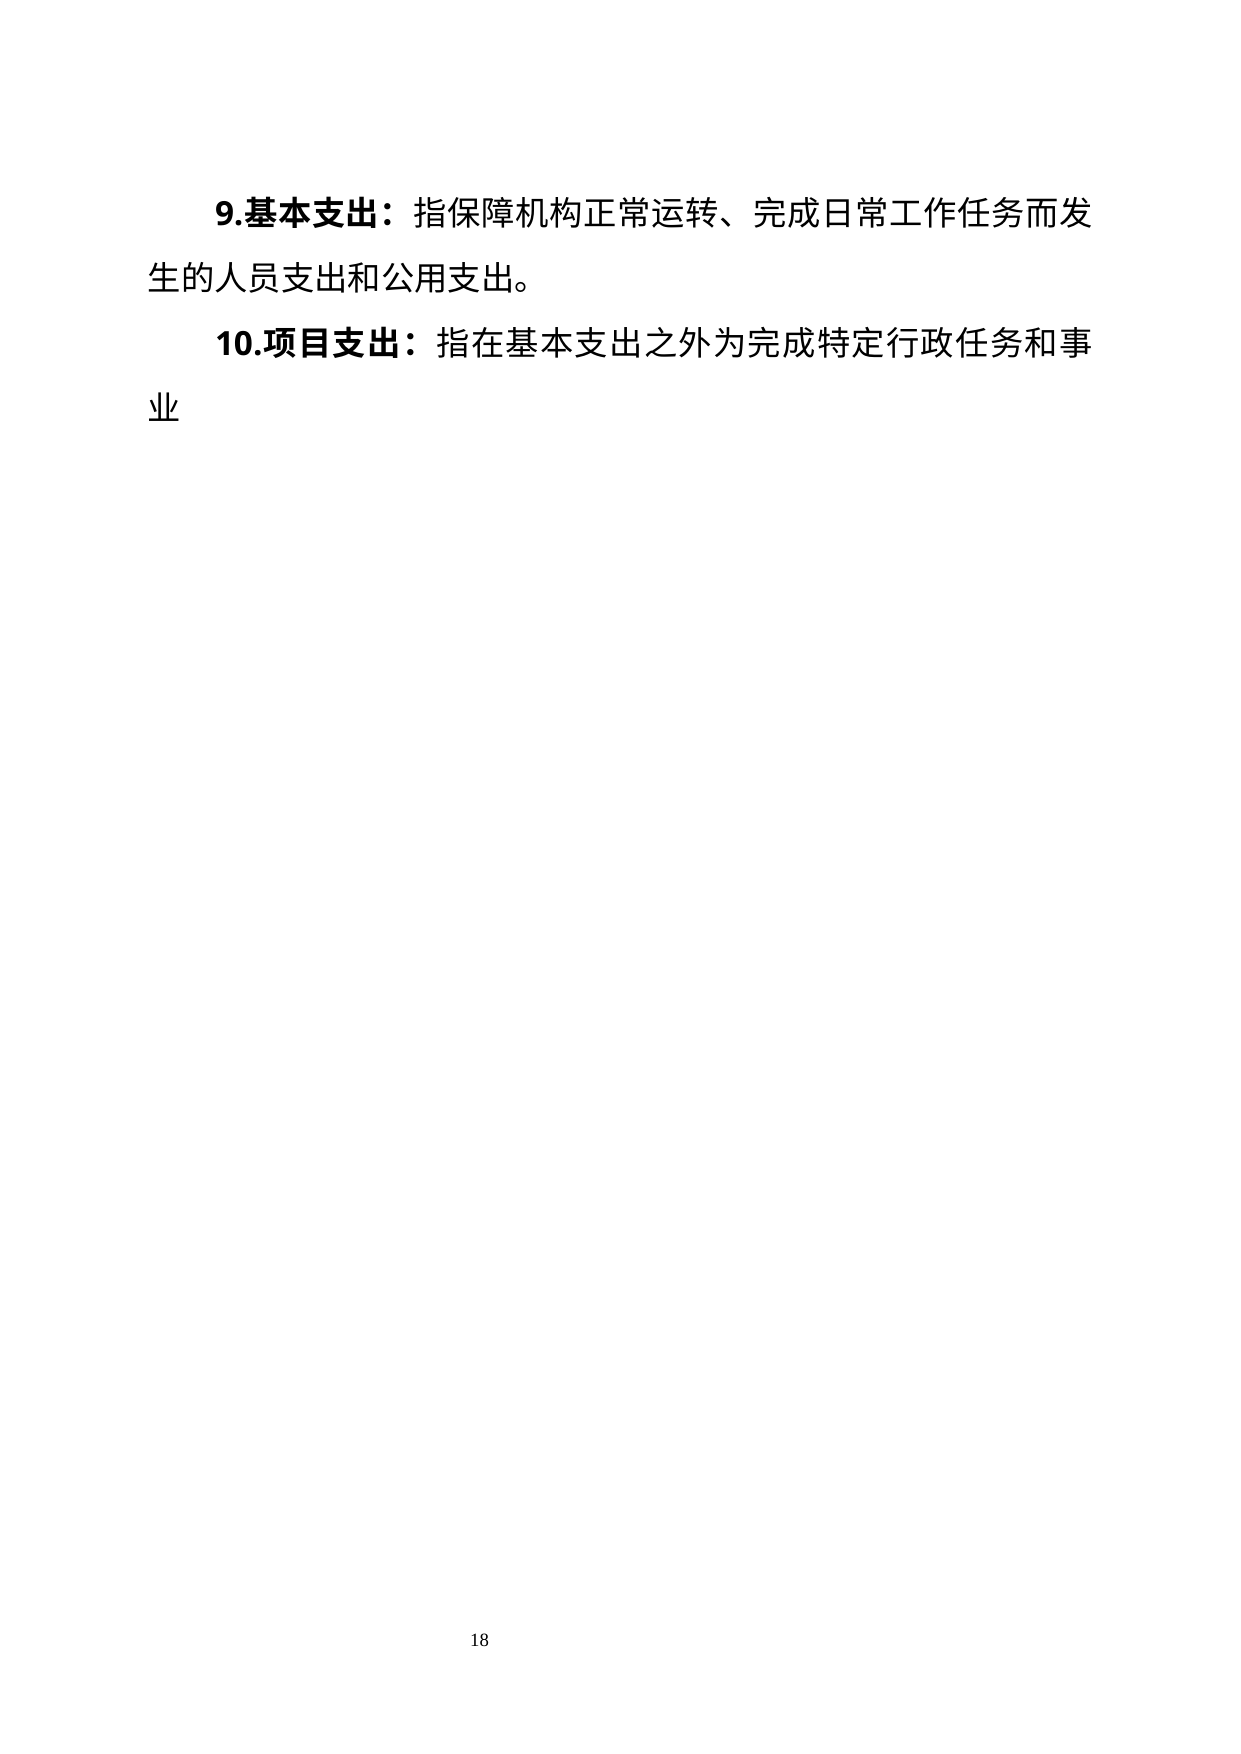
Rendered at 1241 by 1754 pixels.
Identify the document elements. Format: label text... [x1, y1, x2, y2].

text 9.基本支出：指保障机构正常运转、完成日常工作任务而发生的人员支出和公用支出。 [148, 178, 1092, 308]
text 10.项目支出：指在基本支出之外为完成特定行政任务和事业 [148, 308, 1092, 438]
